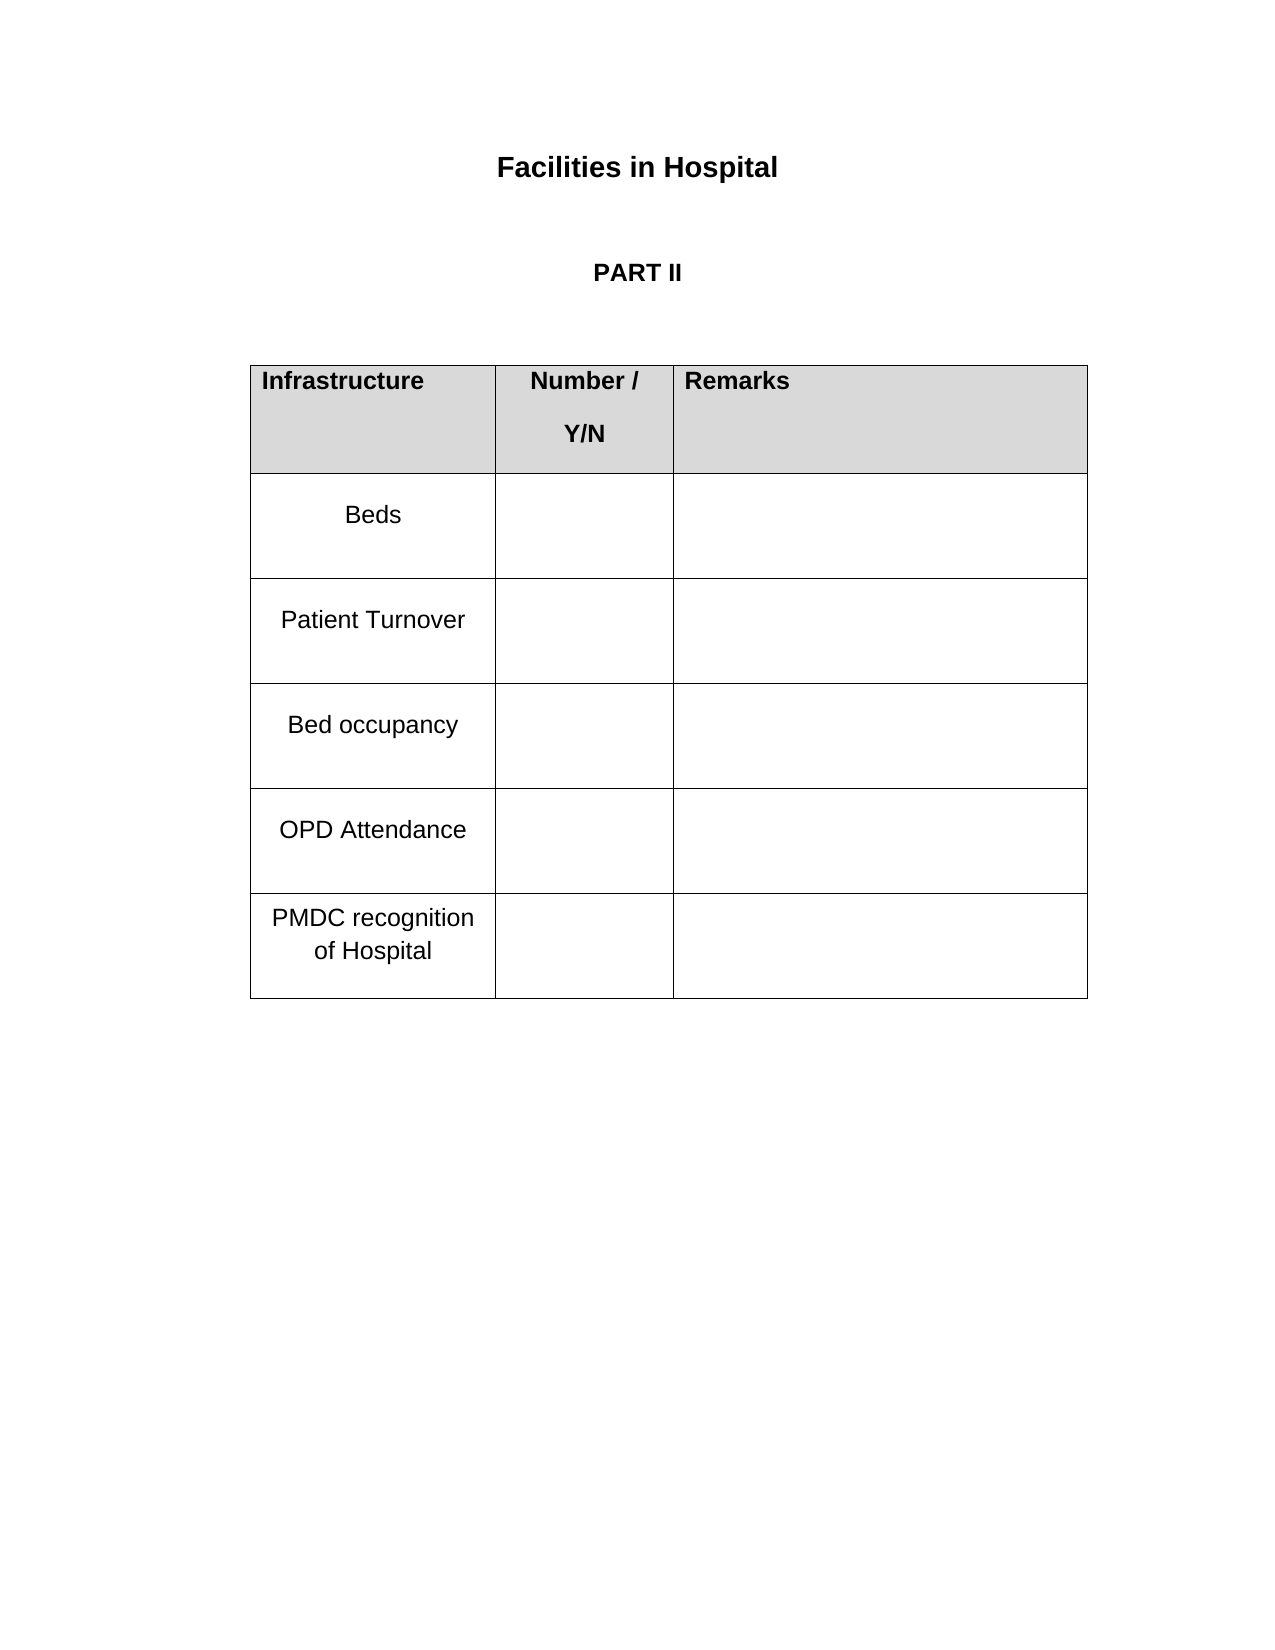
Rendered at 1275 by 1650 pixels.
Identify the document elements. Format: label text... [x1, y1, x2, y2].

table_cell [496, 474, 673, 578]
table_cell [674, 684, 1087, 788]
table_cell [674, 894, 1087, 998]
table_cell [674, 579, 1087, 683]
table_cell Bed occupancy [251, 684, 495, 788]
table_header Number / Y/N [496, 366, 673, 473]
table_cell [674, 789, 1087, 893]
table_cell [674, 474, 1087, 578]
table_cell [496, 789, 673, 893]
table_header Remarks [674, 366, 1087, 473]
table_cell Patient Turnover [251, 579, 495, 683]
table_cell Beds [251, 474, 495, 578]
table_cell [496, 579, 673, 683]
table_cell OPD Attendance [251, 789, 495, 893]
text PART II [150, 258, 1125, 286]
table_cell [496, 684, 673, 788]
text Facilities in Hospital [150, 150, 1125, 183]
table_header Infrastructure [251, 366, 495, 473]
table_cell PMDC recognition of Hospital [251, 894, 495, 998]
table_cell [496, 894, 673, 998]
